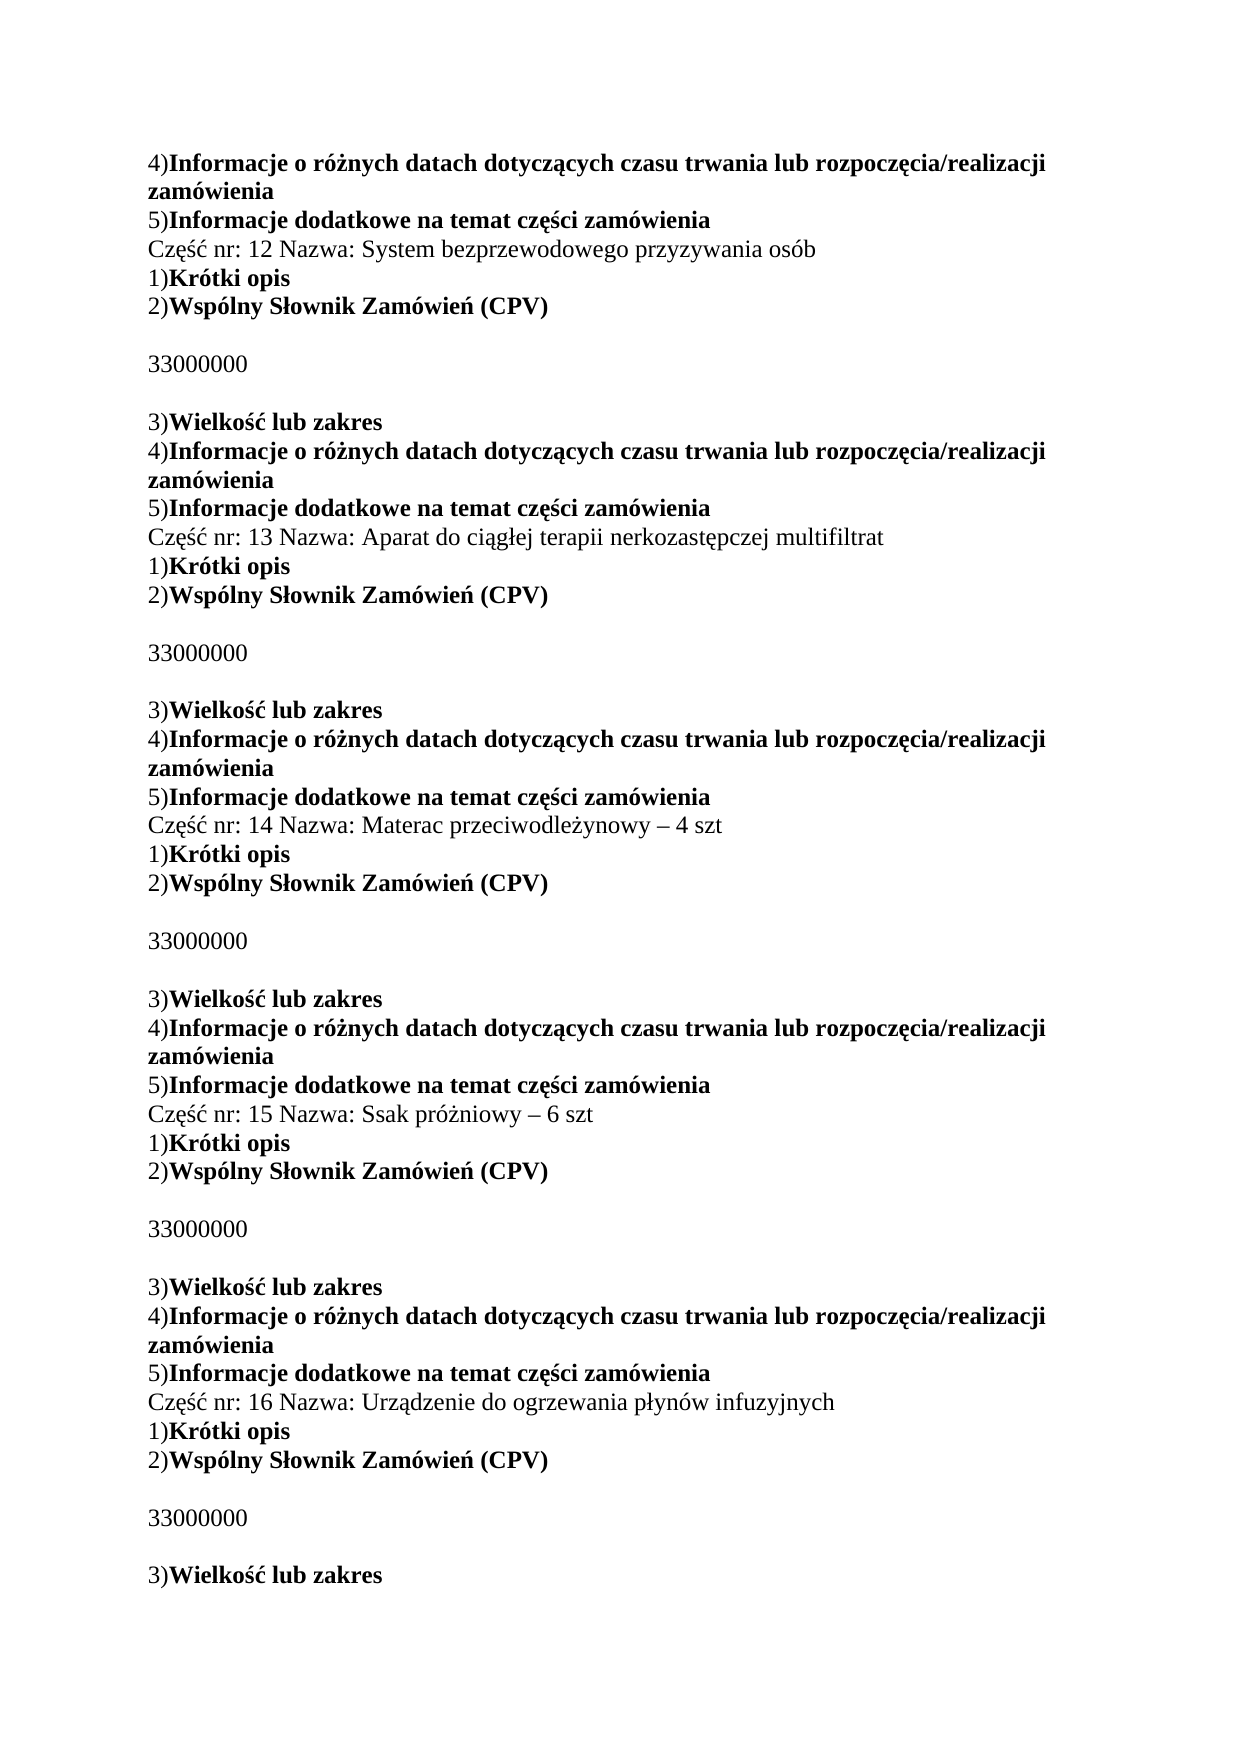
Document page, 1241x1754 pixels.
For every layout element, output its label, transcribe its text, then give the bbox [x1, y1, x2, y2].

text 1)Krótki opis [148, 1416, 1093, 1445]
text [148, 1358, 1093, 1387]
text 4)Informacje o różnych datach dotyczących czasu trwania lub rozpoczęcia/realizacji zamówienia [148, 1301, 1093, 1358]
text 1)Krótki opis [148, 839, 1093, 868]
text 2)Wspólny Słownik Zamówień (CPV) [148, 580, 1093, 608]
text 2)Wspólny Słownik Zamówień (CPV) [148, 868, 1093, 897]
text 4)Informacje o różnych datach dotyczących czasu trwania lub rozpoczęcia/realizacji zamówienia [148, 1013, 1093, 1070]
text 4)Informacje o różnych datach dotyczących czasu trwania lub rozpoczęcia/realizacji zamówienia [148, 724, 1093, 782]
text Część nr: 14 Nazwa: Materac przeciwodleżynowy – 4 szt [148, 811, 1093, 839]
text 3)Wielkość lub zakres [148, 696, 1093, 724]
text 4)Informacje o różnych datach dotyczących czasu trwania lub rozpoczęcia/realizacji zamówienia [148, 436, 1093, 493]
text Część nr: 15 Nazwa: Ssak próżniowy – 6 szt [148, 1099, 1093, 1128]
text Część nr: 13 Nazwa: Aparat do ciągłej terapii nerkozastępczej multifiltrat [148, 522, 1093, 551]
text 33000000 [148, 349, 1093, 378]
text 33000000 [148, 1214, 1093, 1243]
text 4)Informacje o różnych datach dotyczących czasu trwania lub rozpoczęcia/realizacji zamówienia [148, 148, 1093, 205]
text 1)Krótki opis [148, 263, 1093, 291]
text 3)Wielkość lub zakres [148, 984, 1093, 1013]
text 1)Krótki opis [148, 551, 1093, 580]
text 33000000 [148, 1503, 1093, 1531]
text 5)Informacje dodatkowe na temat części zamówienia [148, 493, 1093, 522]
text 3)Wielkość lub zakres [148, 1561, 1093, 1589]
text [148, 205, 1093, 234]
text 1)Krótki opis [148, 1128, 1093, 1156]
text 2)Wspólny Słownik Zamówień (CPV) [148, 1445, 1093, 1473]
text 3)Wielkość lub zakres [148, 407, 1093, 436]
text 2)Wspólny Słownik Zamówień (CPV) [148, 291, 1093, 320]
text 5)Informacje dodatkowe na temat części zamówienia [148, 1070, 1093, 1099]
text Część nr: 12 Nazwa: System bezprzewodowego przyzywania osób [148, 234, 1093, 263]
text 5)Informacje dodatkowe na temat części zamówienia [148, 782, 1093, 811]
text 33000000 [148, 926, 1093, 955]
text 33000000 [148, 638, 1093, 666]
text Część nr: 16 Nazwa: Urządzenie do ogrzewania płynów infuzyjnych [148, 1387, 1093, 1416]
text 2)Wspólny Słownik Zamówień (CPV) [148, 1156, 1093, 1185]
text 3)Wielkość lub zakres [148, 1272, 1093, 1301]
